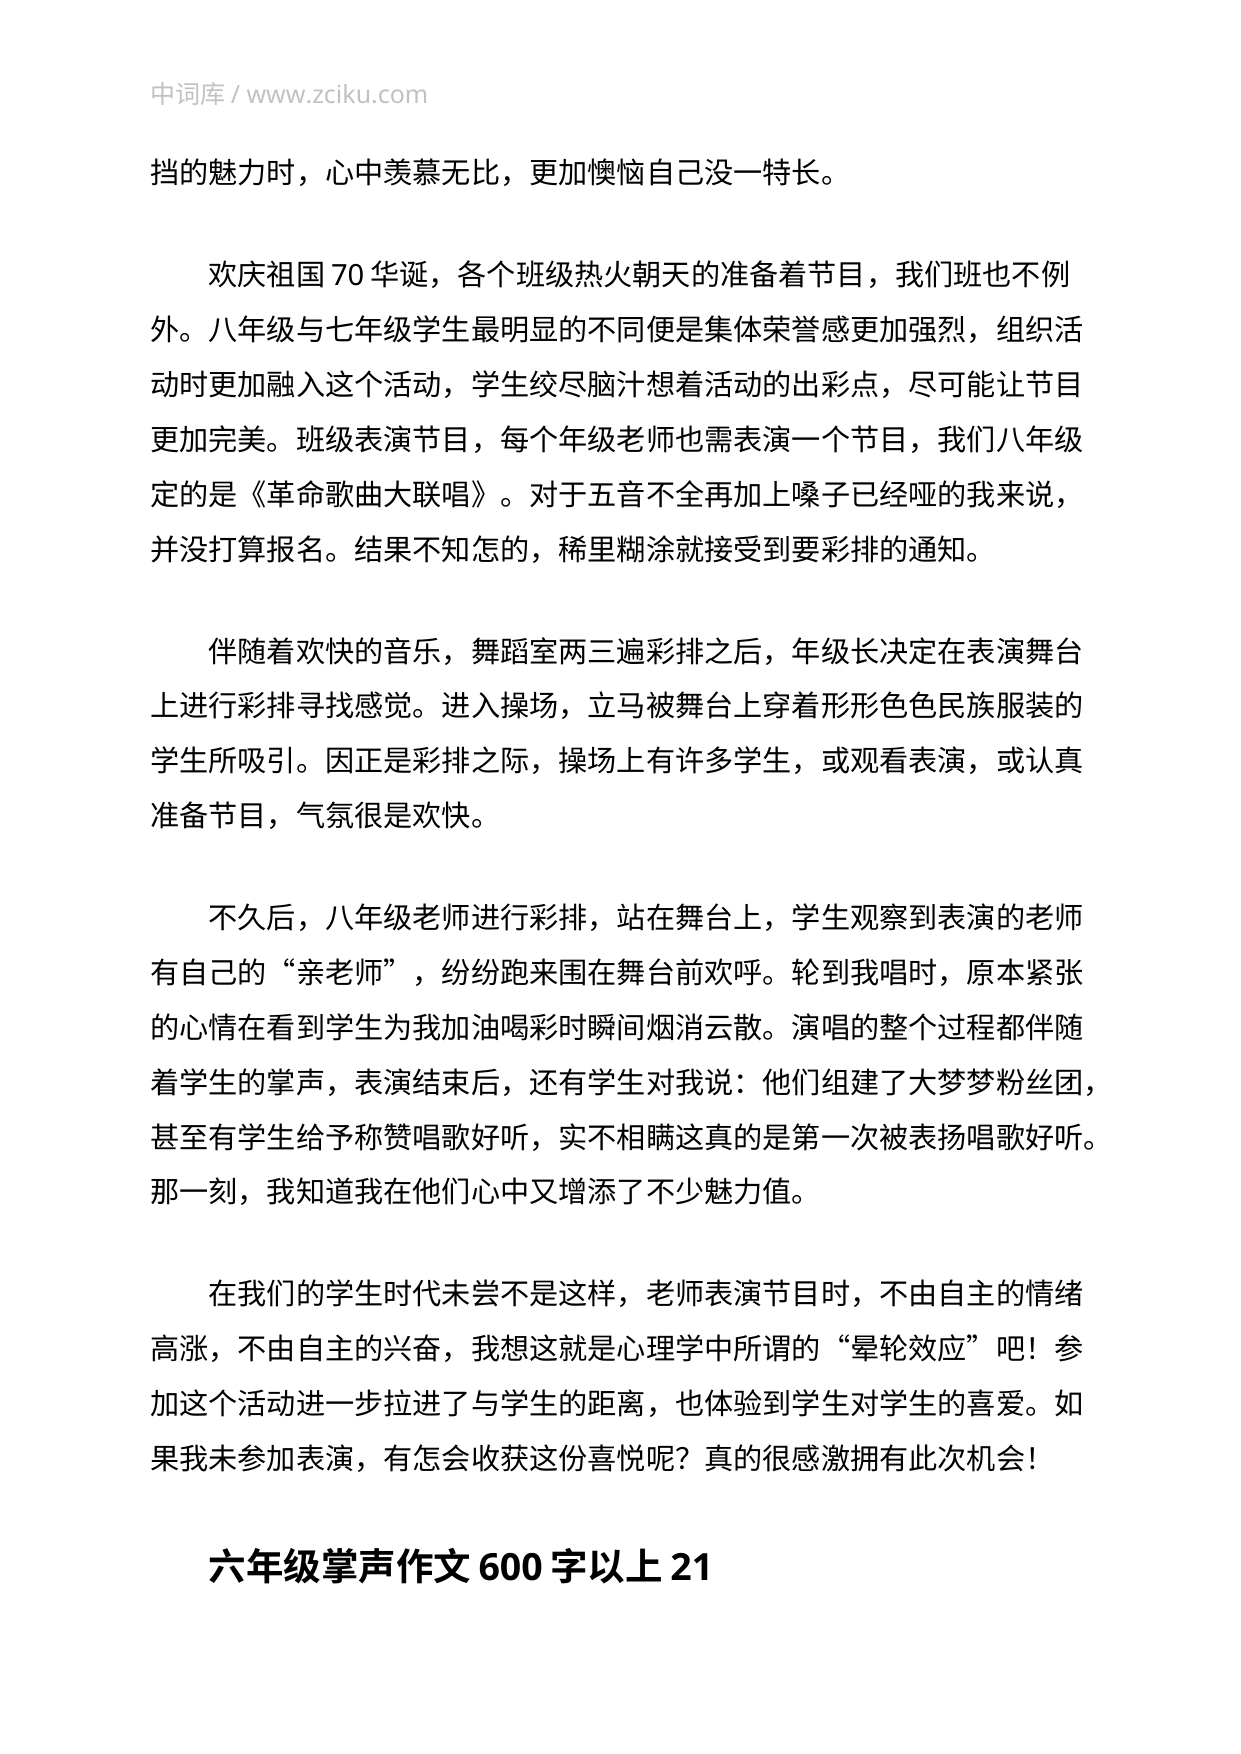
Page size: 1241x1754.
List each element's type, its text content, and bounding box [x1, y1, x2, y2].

text 在我们的学生时代未尝不是这样，老师表演节目时，不由自主的情绪高涨，不由自主的兴奋，我想这就是心理学中所谓的“晕轮效应”吧！参加这个活动进一步拉进了与学生的距离，也体验到学生对学生的喜爱。如果我未参加表演，有怎会收获这份喜悦呢？真的很感激拥有此次机会！ [150, 1271, 1090, 1478]
text 不久后，八年级老师进行彩排，站在舞台上，学生观察到表演的老师有自己的“亲老师”，纷纷跑来围在舞台前欢呼。轮到我唱时，原本紧张的心情在看到学生为我加油喝彩时瞬间烟消云散。演唱的整个过程都伴随着学生的掌声，表演结束后，还有学生对我说：他们组建了大梦梦粉丝团，甚至有学生给予称赞唱歌好听，实不相瞒这真的是第一次被表扬唱歌好听。那一刻，我知道我在他们心中又增添了不少魅力值。 [150, 894, 1090, 1211]
text 欢庆祖国70华诞，各个班级热火朝天的准备着节目，我们班也不例外。八年级与七年级学生最明显的不同便是集体荣誉感更加强烈，组织活动时更加融入这个活动，学生绞尽脑汁想着活动的出彩点，尽可能让节目更加完美。班级表演节目，每个年级老师也需表演一个节目，我们八年级定的是《革命歌曲大联唱》。对于五音不全再加上嗓子已经哑的我来说，并没打算报名。结果不知怎的，稀里糊涂就接受到要彩排的通知。 [150, 252, 1090, 569]
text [150, 150, 1090, 192]
text 六年级掌声作文600字以上21 [150, 1537, 1090, 1592]
text 伴随着欢快的音乐，舞蹈室两三遍彩排之后，年级长决定在表演舞台上进行彩排寻找感觉。进入操场，立马被舞台上穿着形形色色民族服装的学生所吸引。因正是彩排之际，操场上有许多学生，或观看表演，或认真准备节目，气氛很是欢快。 [150, 628, 1090, 835]
